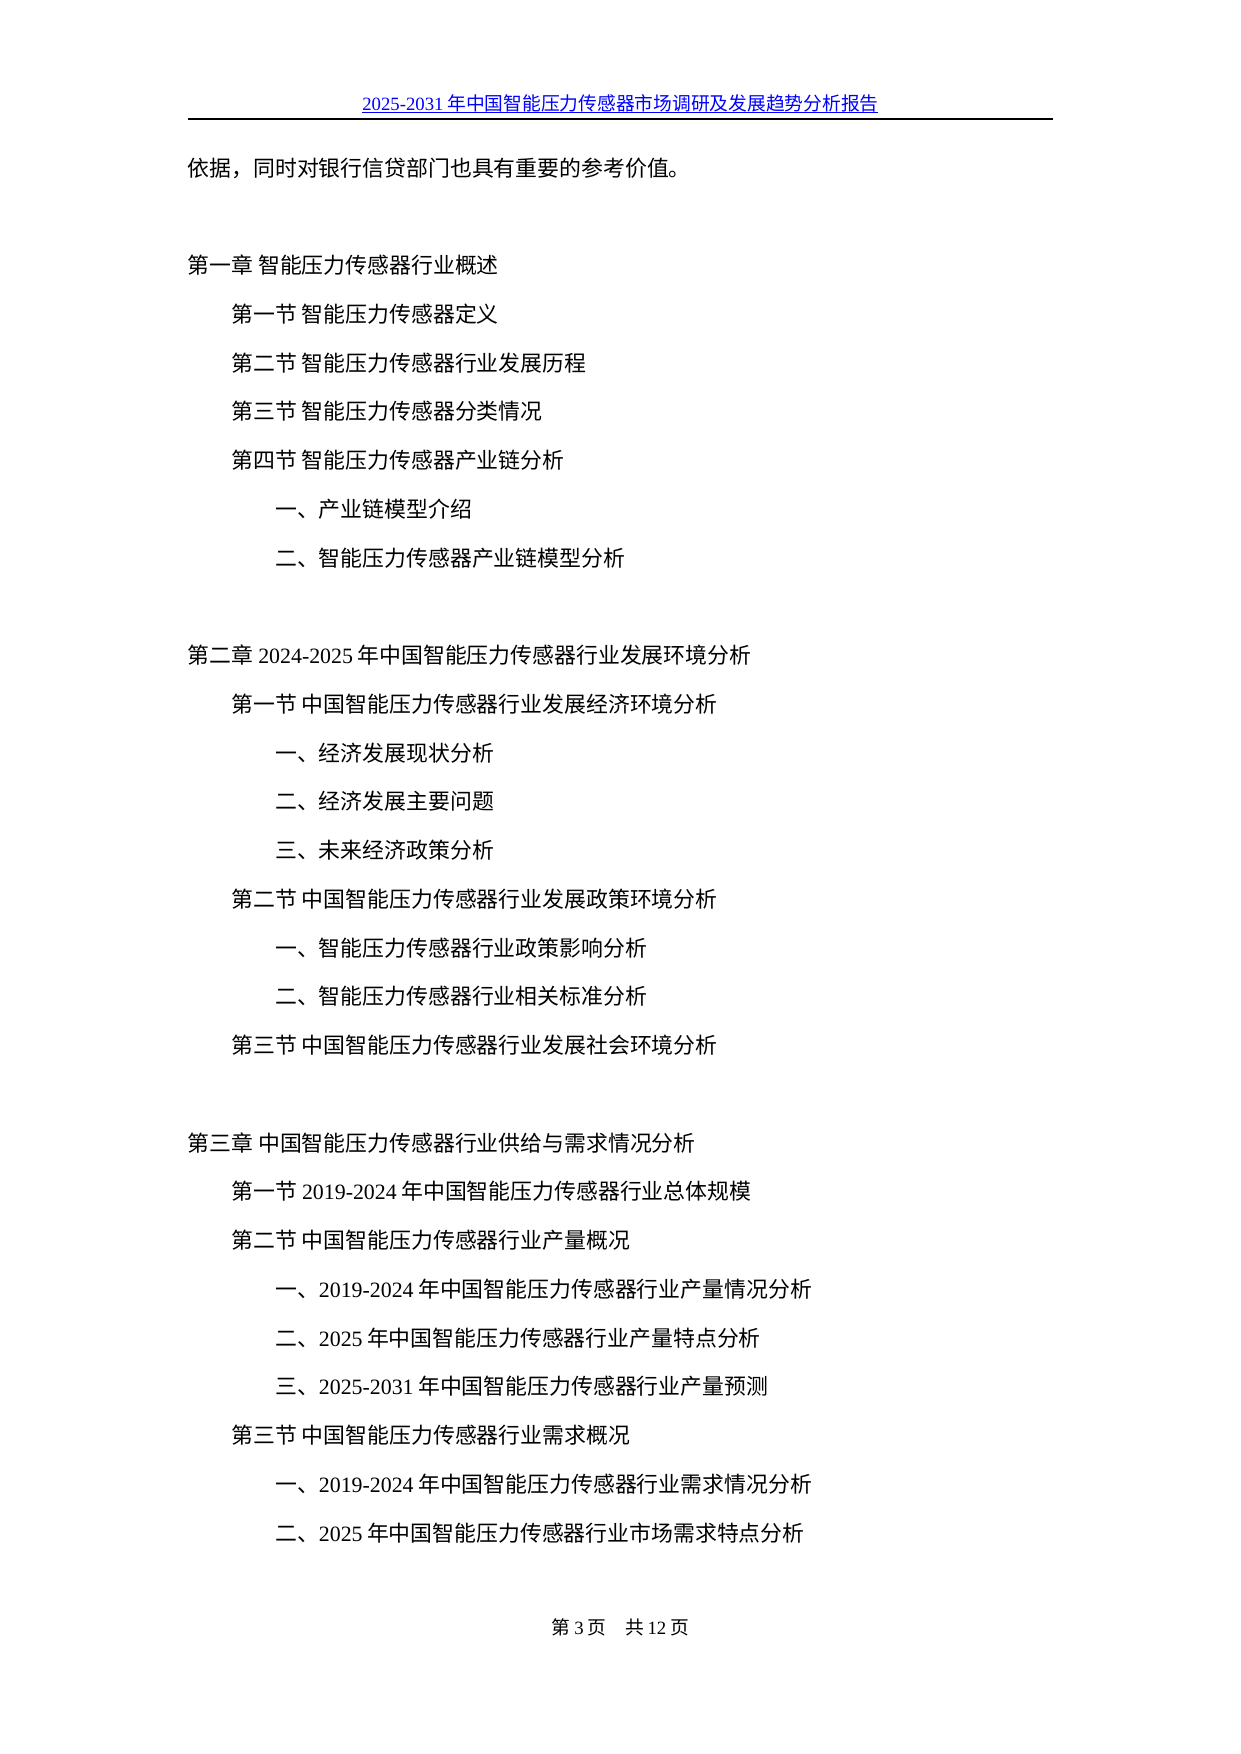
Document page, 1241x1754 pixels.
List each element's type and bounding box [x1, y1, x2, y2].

text [187, 150, 1053, 1548]
